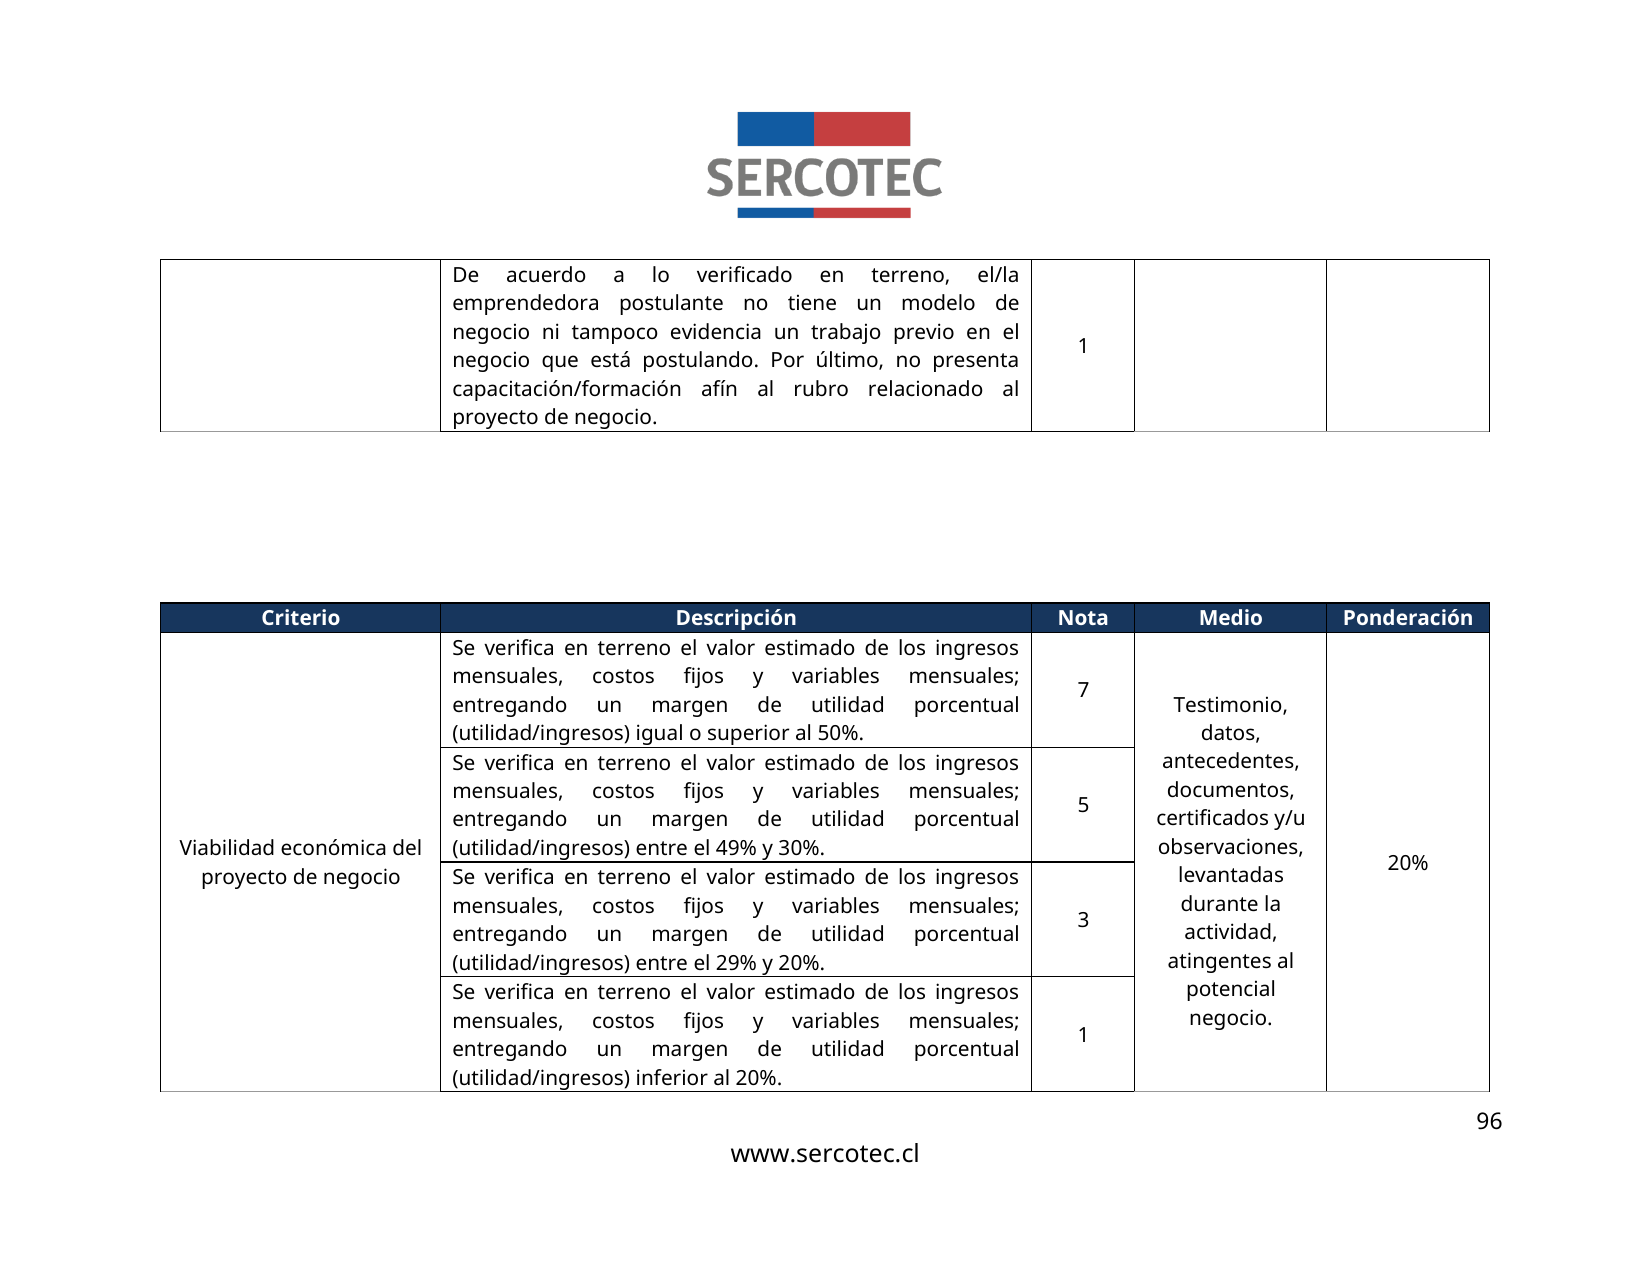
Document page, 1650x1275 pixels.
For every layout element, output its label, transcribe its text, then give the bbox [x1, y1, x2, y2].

table_cell Viabilidad económica del proyecto de negocio [161, 633, 440, 1091]
table_header Descripción [441, 604, 1031, 632]
picture [697, 105, 953, 228]
table_cell 7 [1032, 633, 1134, 747]
table_cell Se verifica en terreno el valor estimado de los ingresos mensuales, costos fijos y variables mensuales; entregando un margen de utilidad porcentual (utilidad/ingresos) igual o superior al 50%. [441, 633, 1031, 747]
table_cell Se verifica en terreno el valor estimado de los ingresos mensuales, costos fijos y variables mensuales; entregando un margen de utilidad porcentual (utilidad/ingresos) entre el 29% y 20%. [441, 863, 1031, 976]
table_cell 3 [1032, 863, 1134, 976]
table_cell 5 [1032, 748, 1134, 861]
table_cell 1 [1032, 260, 1134, 431]
table_cell 1 [1032, 977, 1134, 1091]
table_cell Testimonio, datos, antecedentes, documentos, certificados y/u observaciones, levantadas durante la actividad, atingentes al potencial negocio. [1135, 633, 1326, 1091]
table_header Criterio [161, 604, 440, 632]
table_cell Se verifica en terreno el valor estimado de los ingresos mensuales, costos fijos y variables mensuales; entregando un margen de utilidad porcentual (utilidad/ingresos) entre el 49% y 30%. [441, 748, 1031, 861]
table_header Nota [1032, 604, 1134, 632]
table_header Ponderación [1327, 604, 1489, 632]
table_cell 20% [1327, 633, 1489, 1091]
table_header Medio [1135, 604, 1326, 632]
table_cell Se verifica en terreno el valor estimado de los ingresos mensuales, costos fijos y variables mensuales; entregando un margen de utilidad porcentual (utilidad/ingresos) inferior al 20%. [441, 977, 1031, 1091]
table_cell De acuerdo a lo verificado en terreno, el/la emprendedora postulante no tiene un modelo de negocio ni tampoco evidencia un trabajo previo en el negocio que está postulando. Por último, no presenta capacitación/formación afín al rubro relacionado al proyecto de negocio. [441, 260, 1031, 431]
